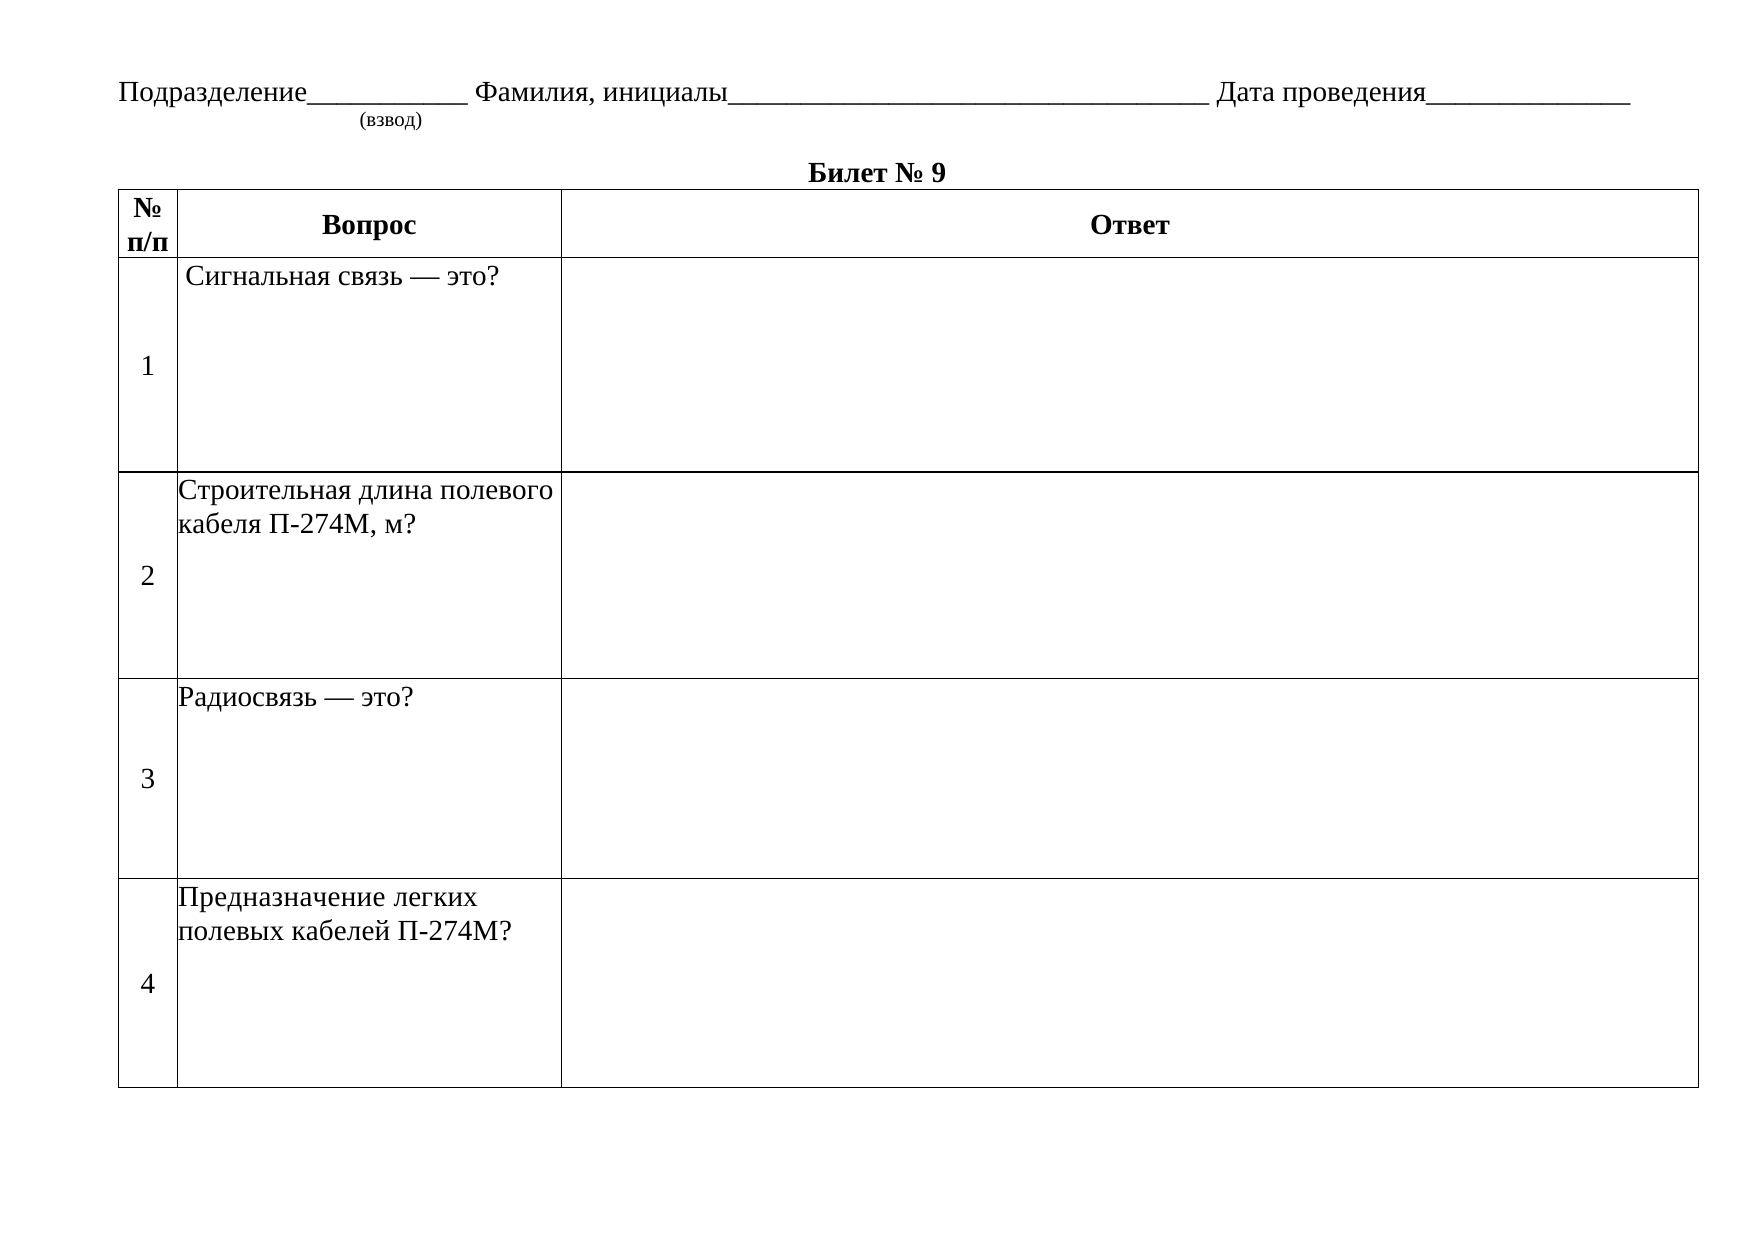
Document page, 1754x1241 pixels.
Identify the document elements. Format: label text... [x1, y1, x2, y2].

table_header Вопрос [178, 190, 561, 257]
table_cell Строительная длина полевого кабеля П-274М, м? [178, 473, 561, 678]
text (взвод) [118, 107, 1636, 131]
table_cell [562, 258, 1698, 471]
subtitle Билет № 9 [118, 156, 1636, 189]
table_header Ответ [562, 190, 1698, 257]
table_cell [562, 879, 1698, 1087]
table_cell 4 [119, 879, 177, 1087]
table_cell 1 [119, 258, 177, 471]
table_cell Предназначение легких полевых кабелей П-274М? [178, 879, 561, 1087]
table_cell Радиосвязь — это? [178, 679, 561, 878]
table_cell [562, 679, 1698, 878]
table_header № п/п [119, 190, 177, 257]
table_cell 3 [119, 679, 177, 878]
table_cell 2 [119, 473, 177, 678]
table_cell Сигнальная связь — это? [178, 258, 561, 471]
text Подразделение___________ Фамилия, инициалы_________________________________ Дата проведения______________ [118, 74, 1636, 107]
table_cell [562, 473, 1698, 678]
